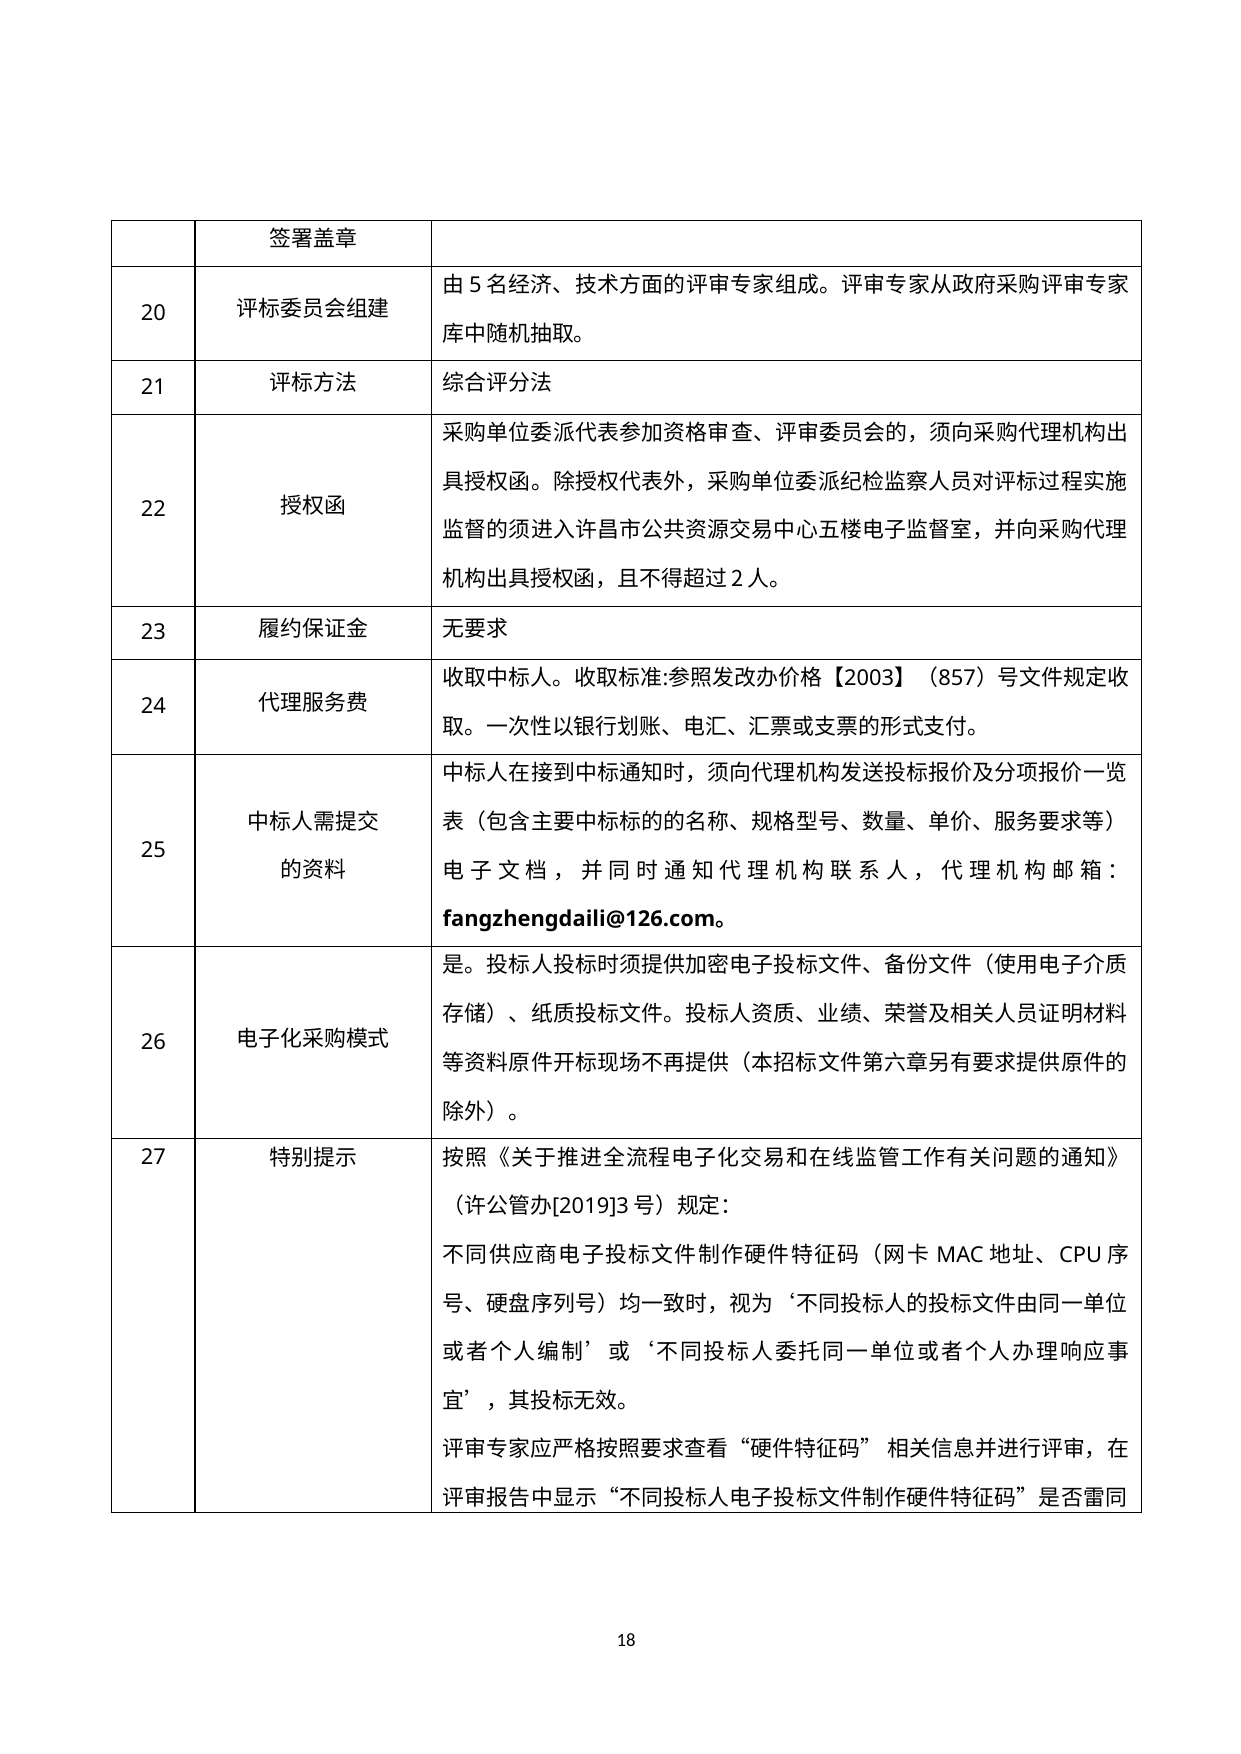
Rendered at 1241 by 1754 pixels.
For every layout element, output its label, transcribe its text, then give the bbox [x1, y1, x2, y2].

table_cell 评标方法 [196, 361, 431, 413]
table_cell 投标文件的 签署盖章 [196, 221, 431, 266]
table_cell 20 [112, 267, 194, 360]
table_cell 中标人在接到中标通知时，须向代理机构发送投标报价及分项报价一览表（包含主要中标标的的名称、规格型号、数量、单价、服务要求等）电子文档，并同时通知代理机构联系人，代理机构邮箱：fangzhengdaili@126.com。 [432, 755, 1141, 946]
table_cell 中标人需提交 的资料 [196, 755, 431, 946]
table_cell 电子化采购模式 [196, 947, 431, 1138]
table_cell 26 [112, 947, 194, 1138]
table_cell 24 [112, 660, 194, 754]
table_cell 21 [112, 361, 194, 413]
table_cell 评标委员会组建 [196, 267, 431, 360]
table_cell 履约保证金 [196, 607, 431, 659]
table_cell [432, 221, 1141, 266]
table_cell 收取中标人。收取标准:参照发改办价格【2003】（857）号文件规定收取。一次性以银行划账、电汇、汇票或支票的形式支付。 [432, 660, 1141, 754]
table_cell 代理服务费 [196, 660, 431, 754]
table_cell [432, 1139, 1141, 1512]
table_cell 综合评分法 [432, 361, 1141, 413]
table_cell 是。投标人投标时须提供加密电子投标文件、备份文件（使用电子介质存储）、纸质投标文件。投标人资质、业绩、荣誉及相关人员证明材料等资料原件开标现场不再提供（本招标文件第六章另有要求提供原件的除外）。 [432, 947, 1141, 1138]
table_cell 23 [112, 607, 194, 659]
table_cell 27 [112, 1139, 194, 1512]
table_cell 19 [112, 221, 194, 266]
table_cell 采购单位委派代表参加资格审查、评审委员会的，须向采购代理机构出具授权函。除授权代表外，采购单位委派纪检监察人员对评标过程实施监督的须进入许昌市公共资源交易中心五楼电子监督室，并向采购代理机构出具授权函，且不得超过2人。 [432, 415, 1141, 606]
table_cell 22 [112, 415, 194, 606]
table_cell 授权函 [196, 415, 431, 606]
table_cell 无要求 [432, 607, 1141, 659]
table_cell 由5名经济、技术方面的评审专家组成。评审专家从政府采购评审专家库中随机抽取。 [432, 267, 1141, 360]
table_cell 特别提示 [196, 1139, 431, 1512]
table_cell 25 [112, 755, 194, 946]
